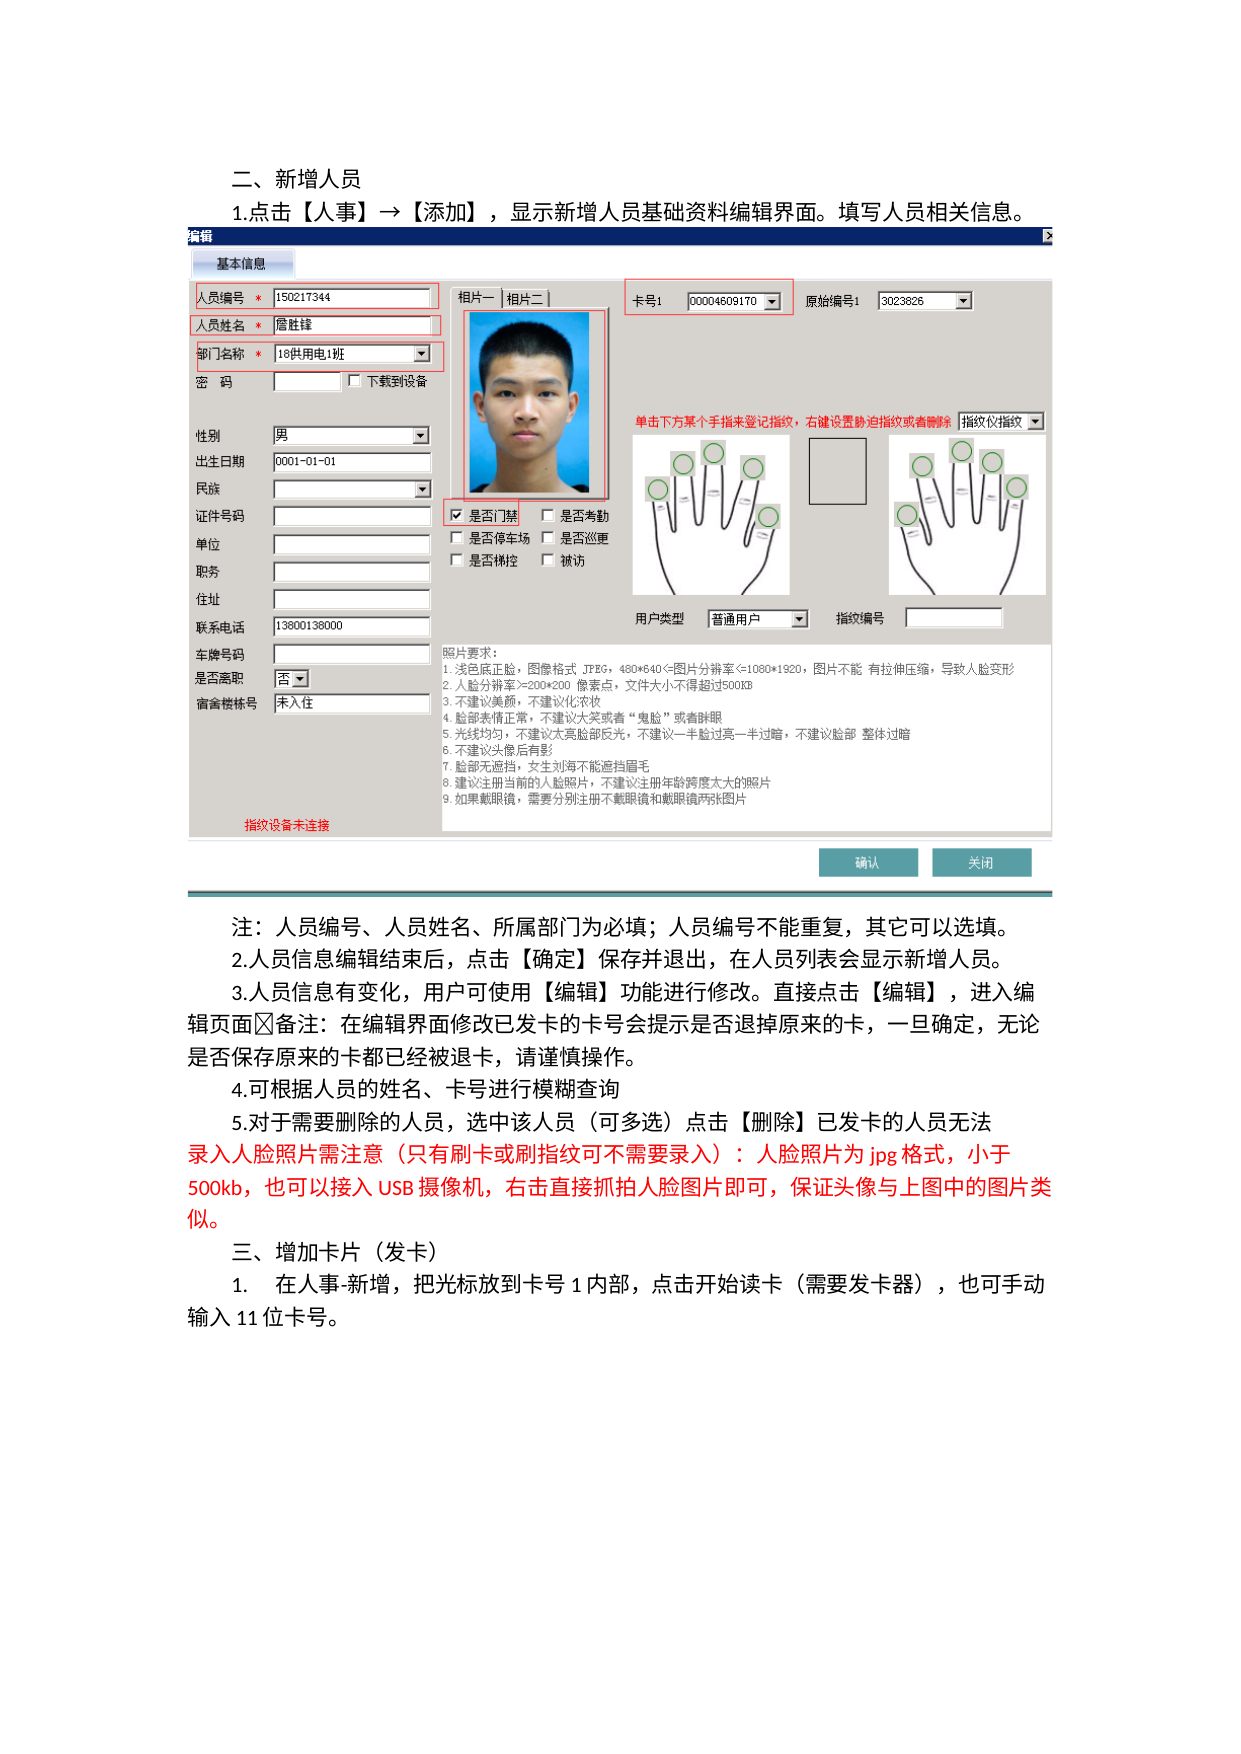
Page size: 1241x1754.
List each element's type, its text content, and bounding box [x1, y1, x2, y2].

picture [187, 227, 1053, 897]
list 增加卡片（发卡） [187, 1234, 1053, 1267]
list 录入人脸照片需注意（只有刷卡或刷指纹可不需要录入）：人脸照片为jpg格式，小于500kb，也可以接入USB摄像机，右击直接抓拍人脸图片即可，保证头像与上图中的图片类似。 [187, 1137, 1053, 1234]
list 3.人员信息有变化，用户可使用【编辑】功能进行修改。直接点击【编辑】，进入编辑页面备注：在编辑界面修改已发卡的卡号会提示是否退掉原来的卡，一旦确定，无论是否保存原来的卡都已经被退卡，请谨慎操作。 [187, 974, 1053, 1072]
list 1.点击【人事】→【添加】，显示新增人员基础资料编辑界面。填写人员相关信息。 [187, 194, 1053, 227]
list 在人事-新增，把光标放到卡号1内部，点击开始读卡（需要发卡器），也可手动输入11位卡号。 [187, 1267, 1053, 1332]
list 5.对于需要删除的人员，选中该人员（可多选）点击【删除】已发卡的人员无法 [187, 1104, 1053, 1137]
list 新增人员 [187, 162, 1053, 194]
list 注：人员编号、人员姓名、所属部门为必填；人员编号不能重复，其它可以选填。 [187, 909, 1053, 942]
list 2.人员信息编辑结束后，点击【确定】保存并退出，在人员列表会显示新增人员。 [187, 942, 1053, 974]
list 4.可根据人员的姓名、卡号进行模糊查询 [187, 1072, 1053, 1104]
